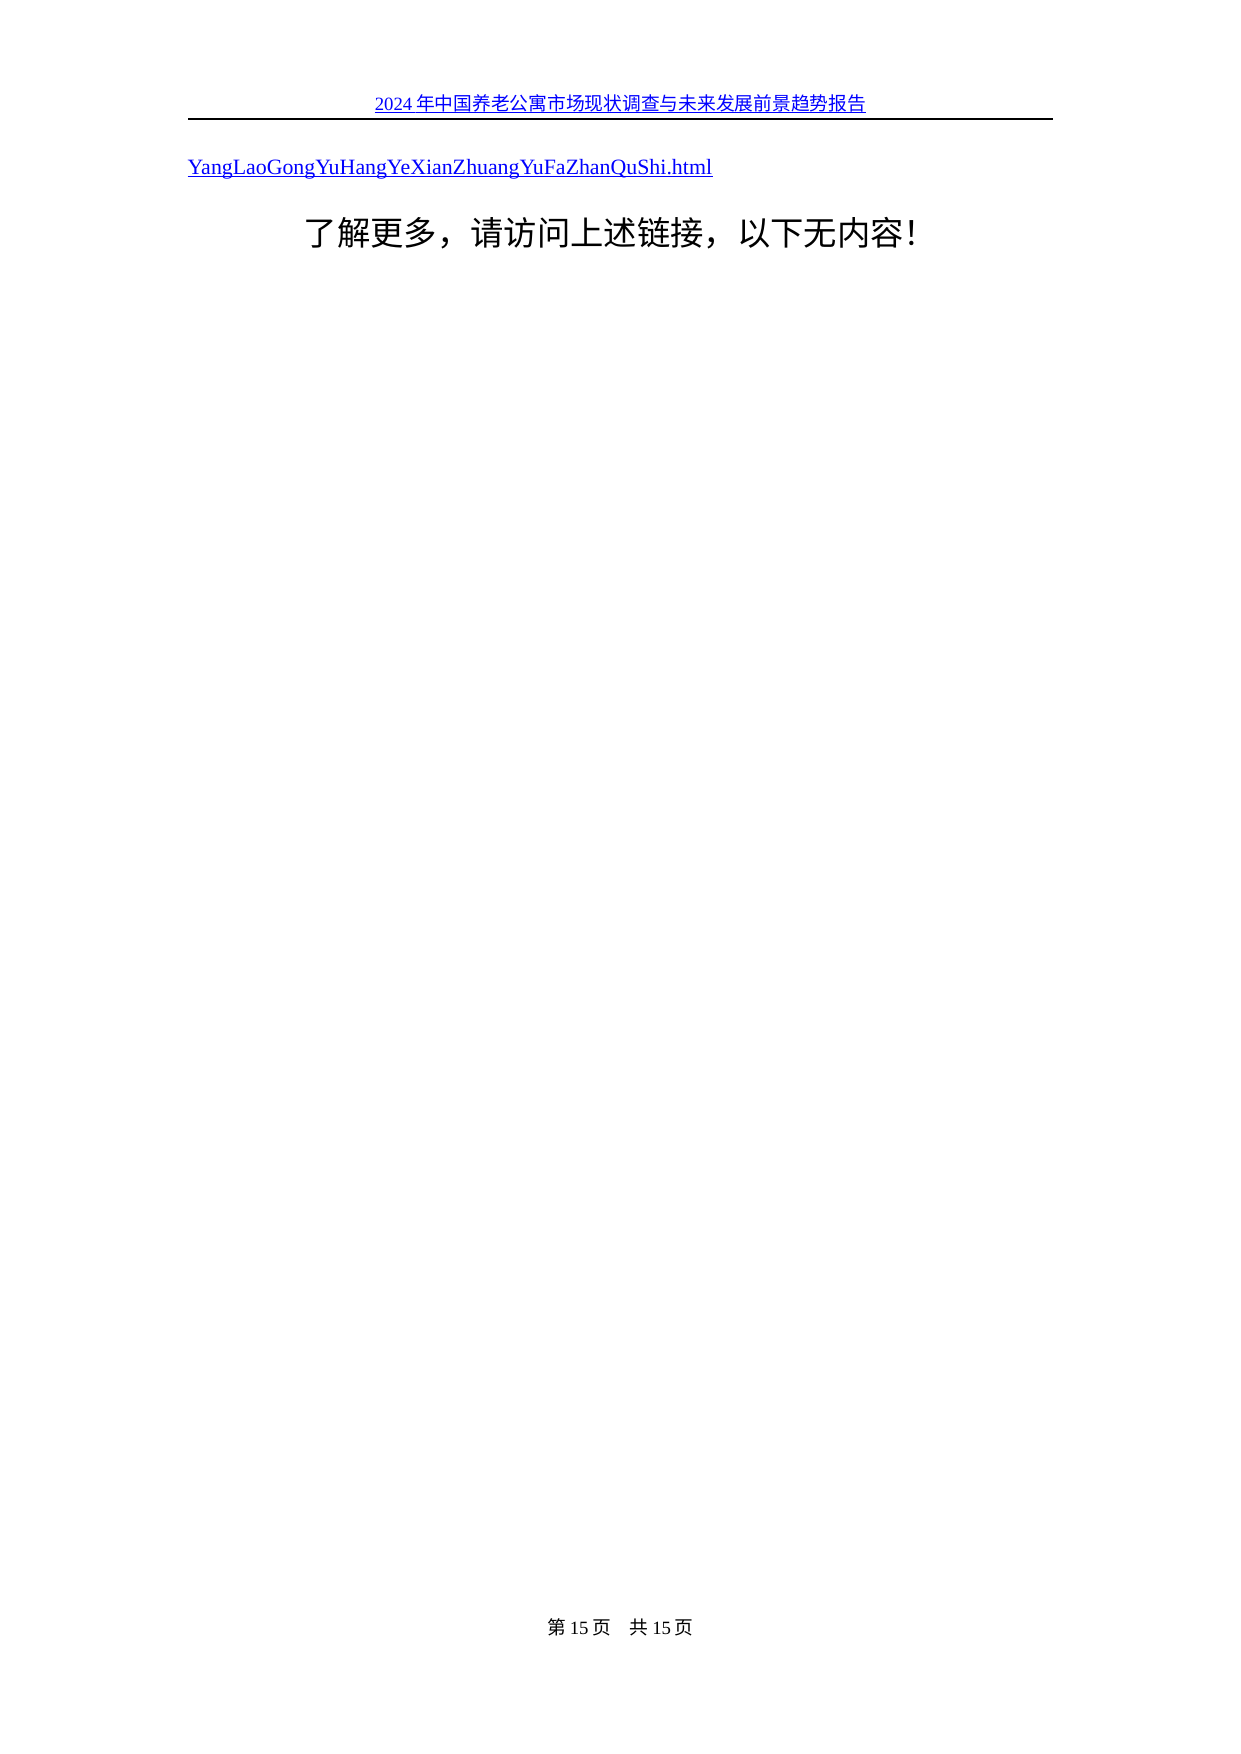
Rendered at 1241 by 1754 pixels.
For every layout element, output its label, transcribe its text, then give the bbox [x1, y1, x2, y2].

title 了解更多，请访问上述链接，以下无内容！ [187, 199, 1053, 264]
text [187, 150, 1053, 183]
